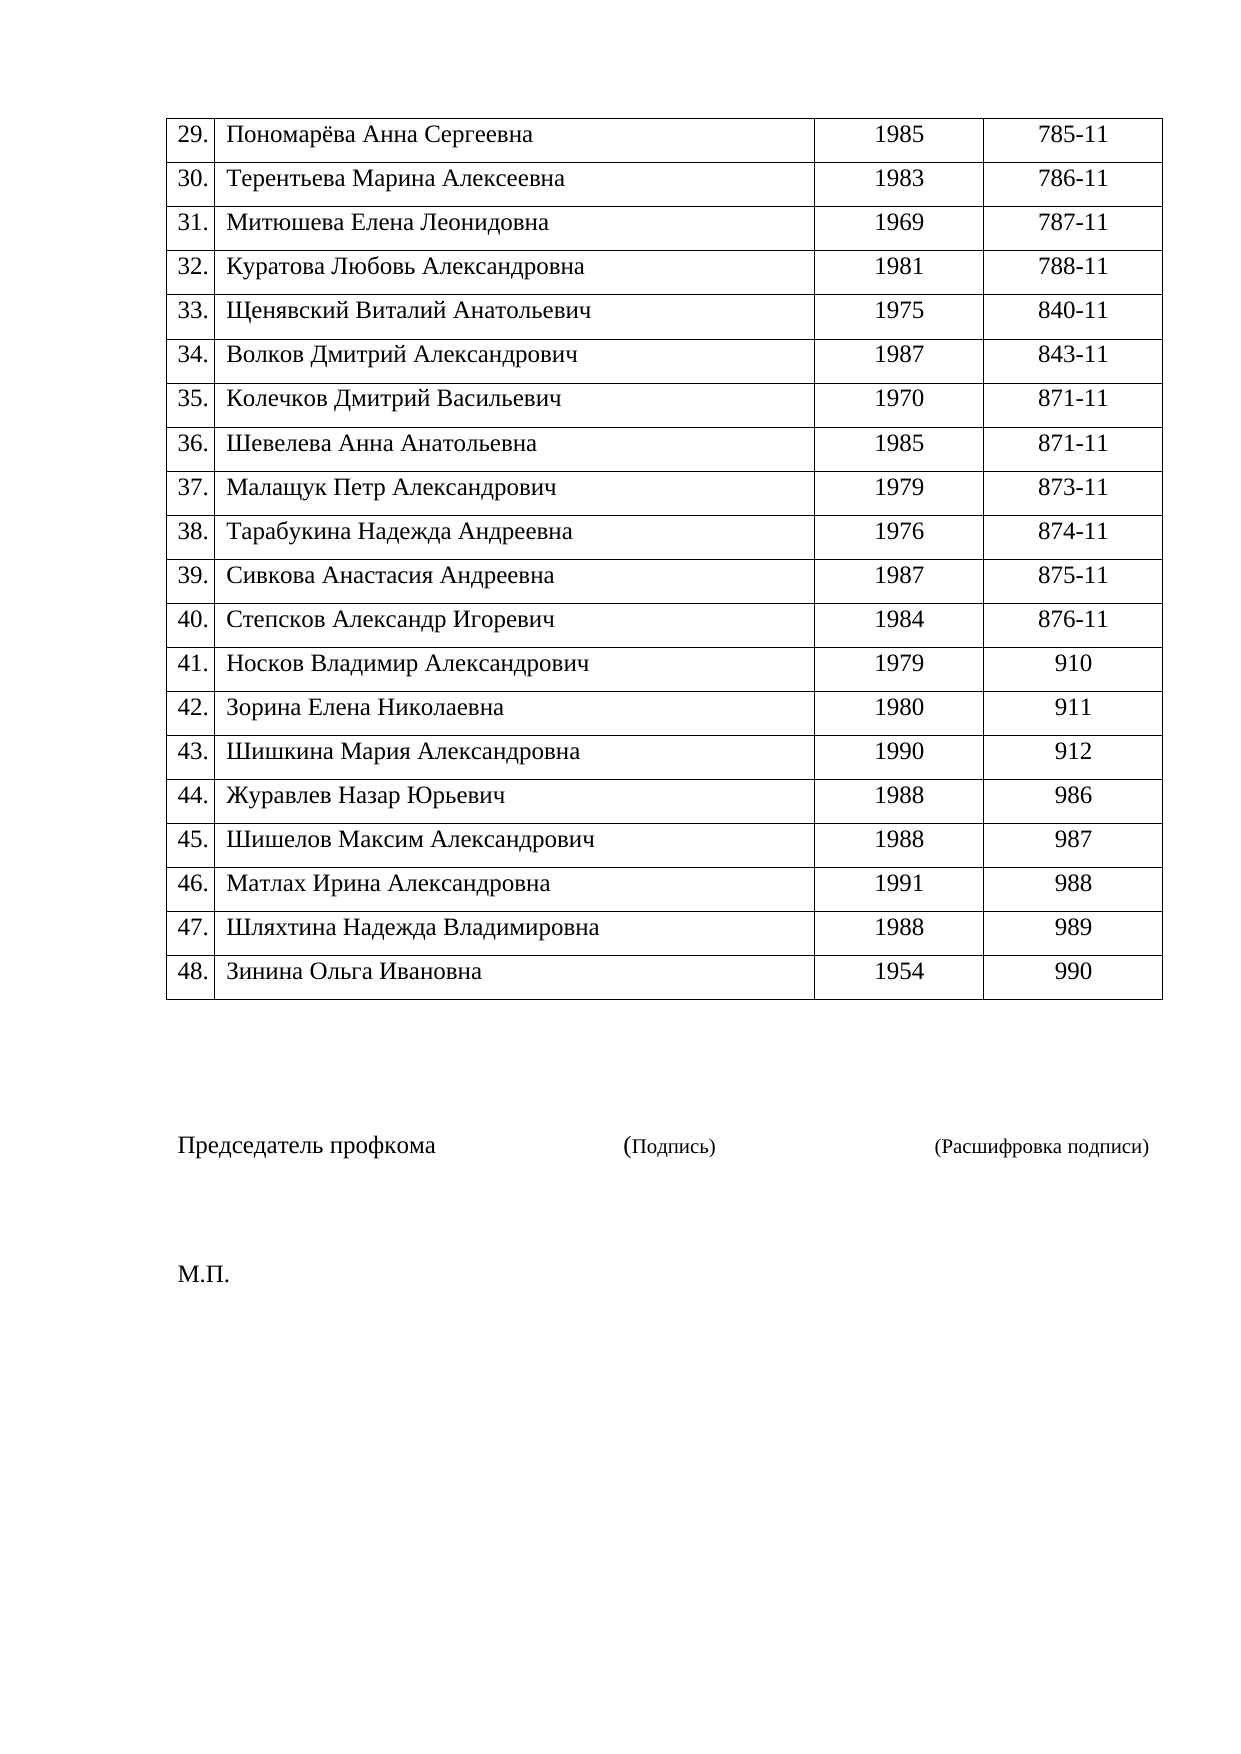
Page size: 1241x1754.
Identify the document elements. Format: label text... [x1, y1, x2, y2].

table_cell Митюшева Елена Леонидовна [215, 207, 814, 250]
table_cell Тарабукина Надежда Андреевна [215, 516, 814, 559]
table_cell Матлах Ирина Александровна [215, 868, 814, 911]
table_cell [167, 340, 214, 382]
table_cell Журавлев Назар Юрьевич [215, 780, 814, 823]
table_cell 990 [984, 956, 1162, 999]
table_cell Носков Владимир Александрович [215, 648, 814, 691]
table_cell 1980 [815, 692, 983, 735]
table_cell 1987 [815, 560, 983, 603]
table_cell 986 [984, 780, 1162, 823]
table_cell 1979 [815, 472, 983, 515]
table_cell 1976 [815, 516, 983, 559]
text М.П. [177, 1259, 1152, 1288]
table_cell 1988 [815, 780, 983, 823]
table_cell 1984 [815, 604, 983, 647]
table_cell Волков Дмитрий Александрович [215, 340, 814, 382]
table_cell [167, 560, 214, 603]
table_cell Зорина Елена Николаевна [215, 692, 814, 735]
table_cell 843-11 [984, 340, 1162, 382]
table_cell 910 [984, 648, 1162, 691]
table_cell 911 [984, 692, 1162, 735]
table_cell Зинина Ольга Ивановна [215, 956, 814, 999]
table_cell [167, 384, 214, 427]
table_cell 1979 [815, 648, 983, 691]
table_cell Шишкина Мария Александровна [215, 736, 814, 779]
table_cell 871-11 [984, 384, 1162, 427]
table_cell 1988 [815, 912, 983, 955]
table_cell Степсков Александр Игоревич [215, 604, 814, 647]
table_cell [167, 207, 214, 250]
table_cell Терентьева Марина Алексеевна [215, 163, 814, 206]
table_cell [167, 251, 214, 294]
table_cell Щенявский Виталий Анатольевич [215, 295, 814, 338]
table_cell Колечков Дмитрий Васильевич [215, 384, 814, 427]
table_cell 875-11 [984, 560, 1162, 603]
table_cell 786-11 [984, 163, 1162, 206]
table_cell 1985 [815, 119, 983, 162]
table_cell 987 [984, 824, 1162, 867]
table_cell 1969 [815, 207, 983, 250]
table_cell [167, 912, 214, 955]
table_cell Шишелов Максим Александрович [215, 824, 814, 867]
table_cell [167, 780, 214, 823]
table_cell 1970 [815, 384, 983, 427]
table_cell Пономарёва Анна Сергеевна [215, 119, 814, 162]
table_cell 1981 [815, 251, 983, 294]
table_cell 1954 [815, 956, 983, 999]
table_cell 989 [984, 912, 1162, 955]
table_cell [167, 428, 214, 471]
table_cell [167, 956, 214, 999]
table_cell 876-11 [984, 604, 1162, 647]
table_cell Малащук Петр Александрович [215, 472, 814, 515]
table_cell Куратова Любовь Александровна [215, 251, 814, 294]
table_cell 1987 [815, 340, 983, 382]
table_cell 874-11 [984, 516, 1162, 559]
table_cell 1988 [815, 824, 983, 867]
table_cell [167, 472, 214, 515]
table_cell Шевелева Анна Анатольевна [215, 428, 814, 471]
table_cell 787-11 [984, 207, 1162, 250]
table_cell [167, 692, 214, 735]
table_cell [167, 163, 214, 206]
table_cell 1985 [815, 428, 983, 471]
table_cell [167, 648, 214, 691]
table_cell 873-11 [984, 472, 1162, 515]
table_cell 1975 [815, 295, 983, 338]
table_cell 988 [984, 868, 1162, 911]
table_cell 912 [984, 736, 1162, 779]
table_cell [167, 736, 214, 779]
table_cell [167, 516, 214, 559]
table_cell 1991 [815, 868, 983, 911]
table_cell [167, 824, 214, 867]
table_cell 871-11 [984, 428, 1162, 471]
table_cell [167, 604, 214, 647]
table_cell 1983 [815, 163, 983, 206]
table_cell 788-11 [984, 251, 1162, 294]
table_cell 1990 [815, 736, 983, 779]
table_cell 785-11 [984, 119, 1162, 162]
table_cell [167, 295, 214, 338]
table_cell [167, 119, 214, 162]
table_cell Шляхтина Надежда Владимировна [215, 912, 814, 955]
table_cell 840-11 [984, 295, 1162, 338]
table_cell Сивкова Анастасия Андреевна [215, 560, 814, 603]
text Председатель профкома (Подпись) (Расшифровка подписи) [177, 1130, 1152, 1158]
table_cell [167, 868, 214, 911]
